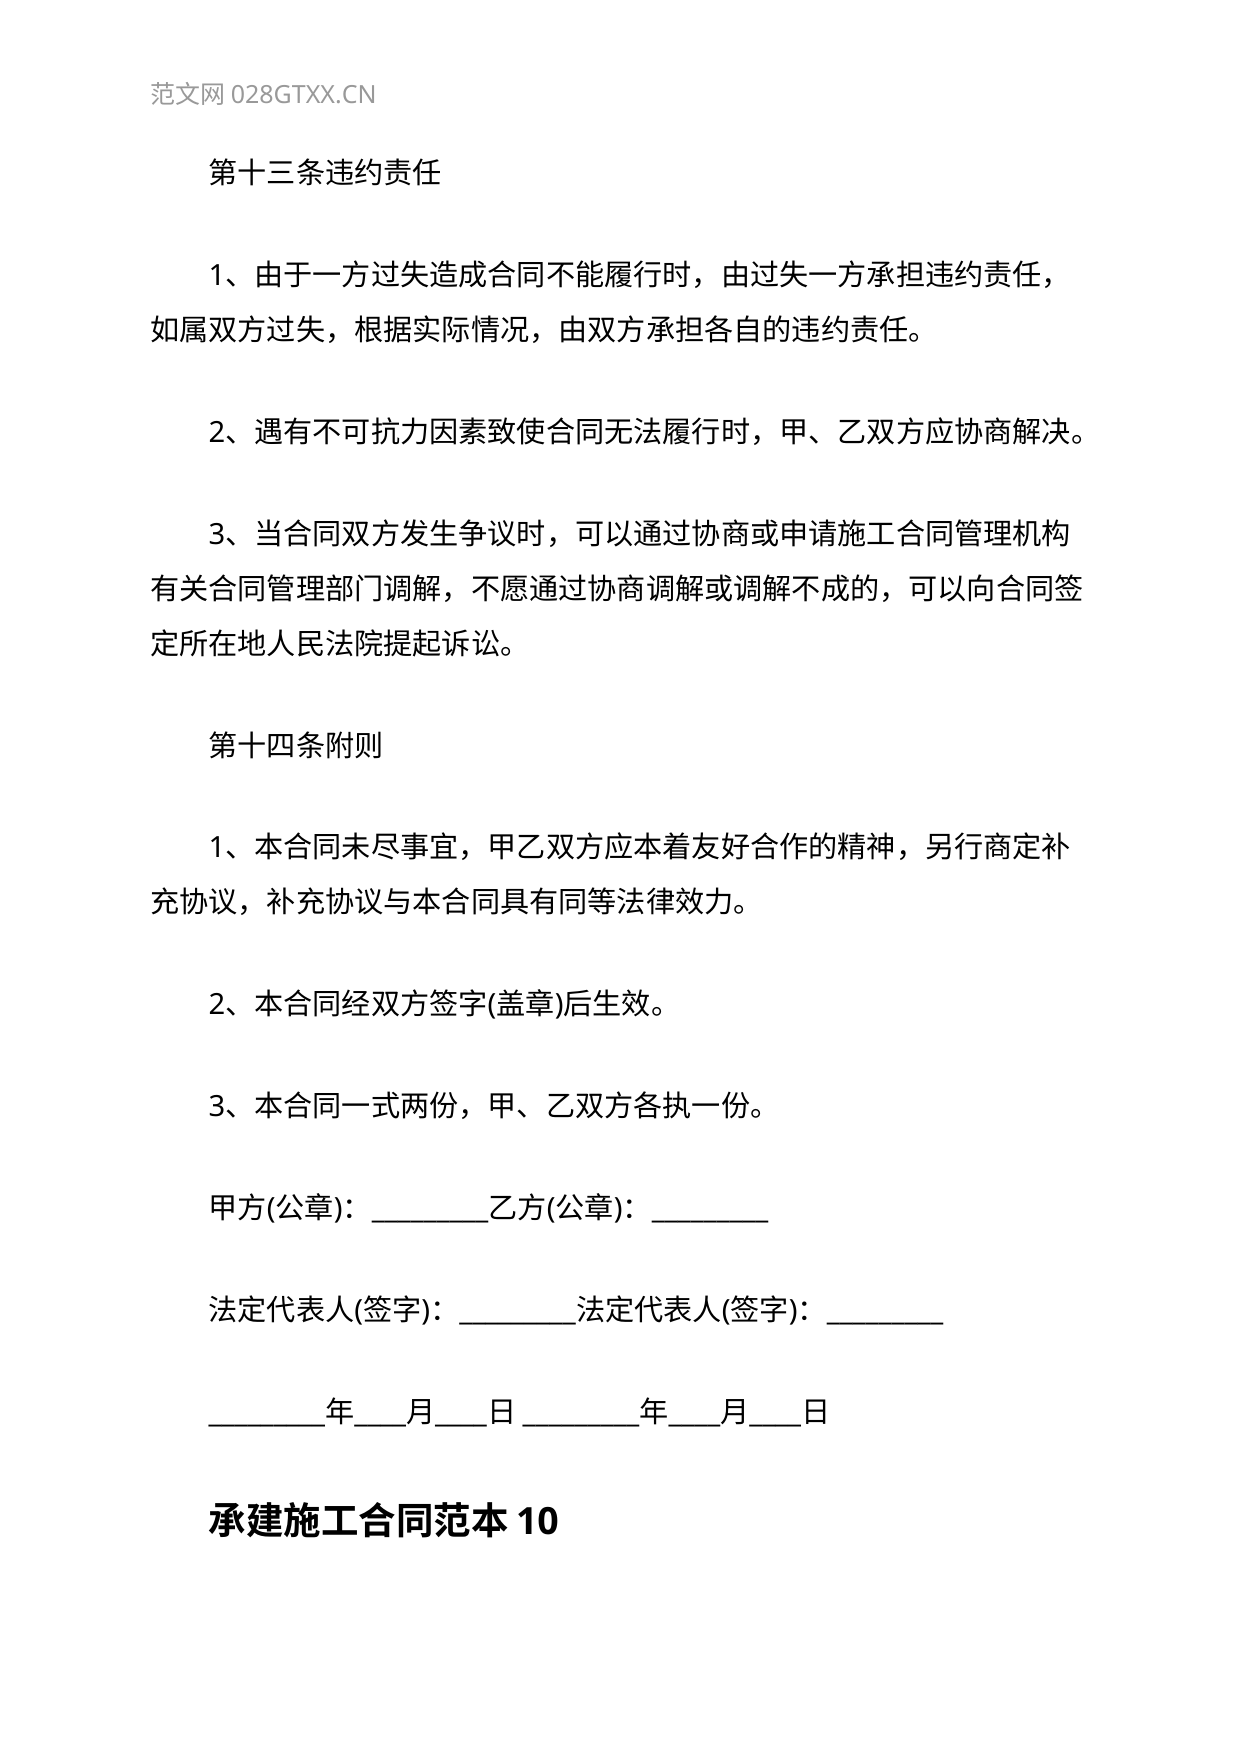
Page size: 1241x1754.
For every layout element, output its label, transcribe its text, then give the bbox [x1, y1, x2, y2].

text _________年____月____日 _________年____月____日 [150, 1389, 1090, 1431]
text 第十三条违约责任 [150, 150, 1090, 192]
text 3、本合同一式两份，甲、乙双方各执一份。 [150, 1083, 1090, 1125]
text 3、当合同双方发生争议时，可以通过协商或申请施工合同管理机构有关合同管理部门调解，不愿通过协商调解或调解不成的，可以向合同签定所在地人民法院提起诉讼。 [150, 511, 1090, 663]
text 1、本合同未尽事宜，甲乙双方应本着友好合作的精神，另行商定补充协议，补充协议与本合同具有同等法律效力。 [150, 824, 1090, 921]
text 2、遇有不可抗力因素致使合同无法履行时，甲、乙双方应协商解决。 [150, 408, 1090, 451]
text 法定代表人(签字)：_________法定代表人(签字)：_________ [150, 1287, 1090, 1329]
text 第十四条附则 [150, 722, 1090, 764]
text 2、本合同经双方签字(盖章)后生效。 [150, 981, 1090, 1023]
text 甲方(公章)：_________乙方(公章)：_________ [150, 1185, 1090, 1227]
text 承建施工合同范本10 [150, 1491, 1090, 1545]
text 1、由于一方过失造成合同不能履行时，由过失一方承担违约责任，如属双方过失，根据实际情况，由双方承担各自的违约责任。 [150, 252, 1090, 349]
